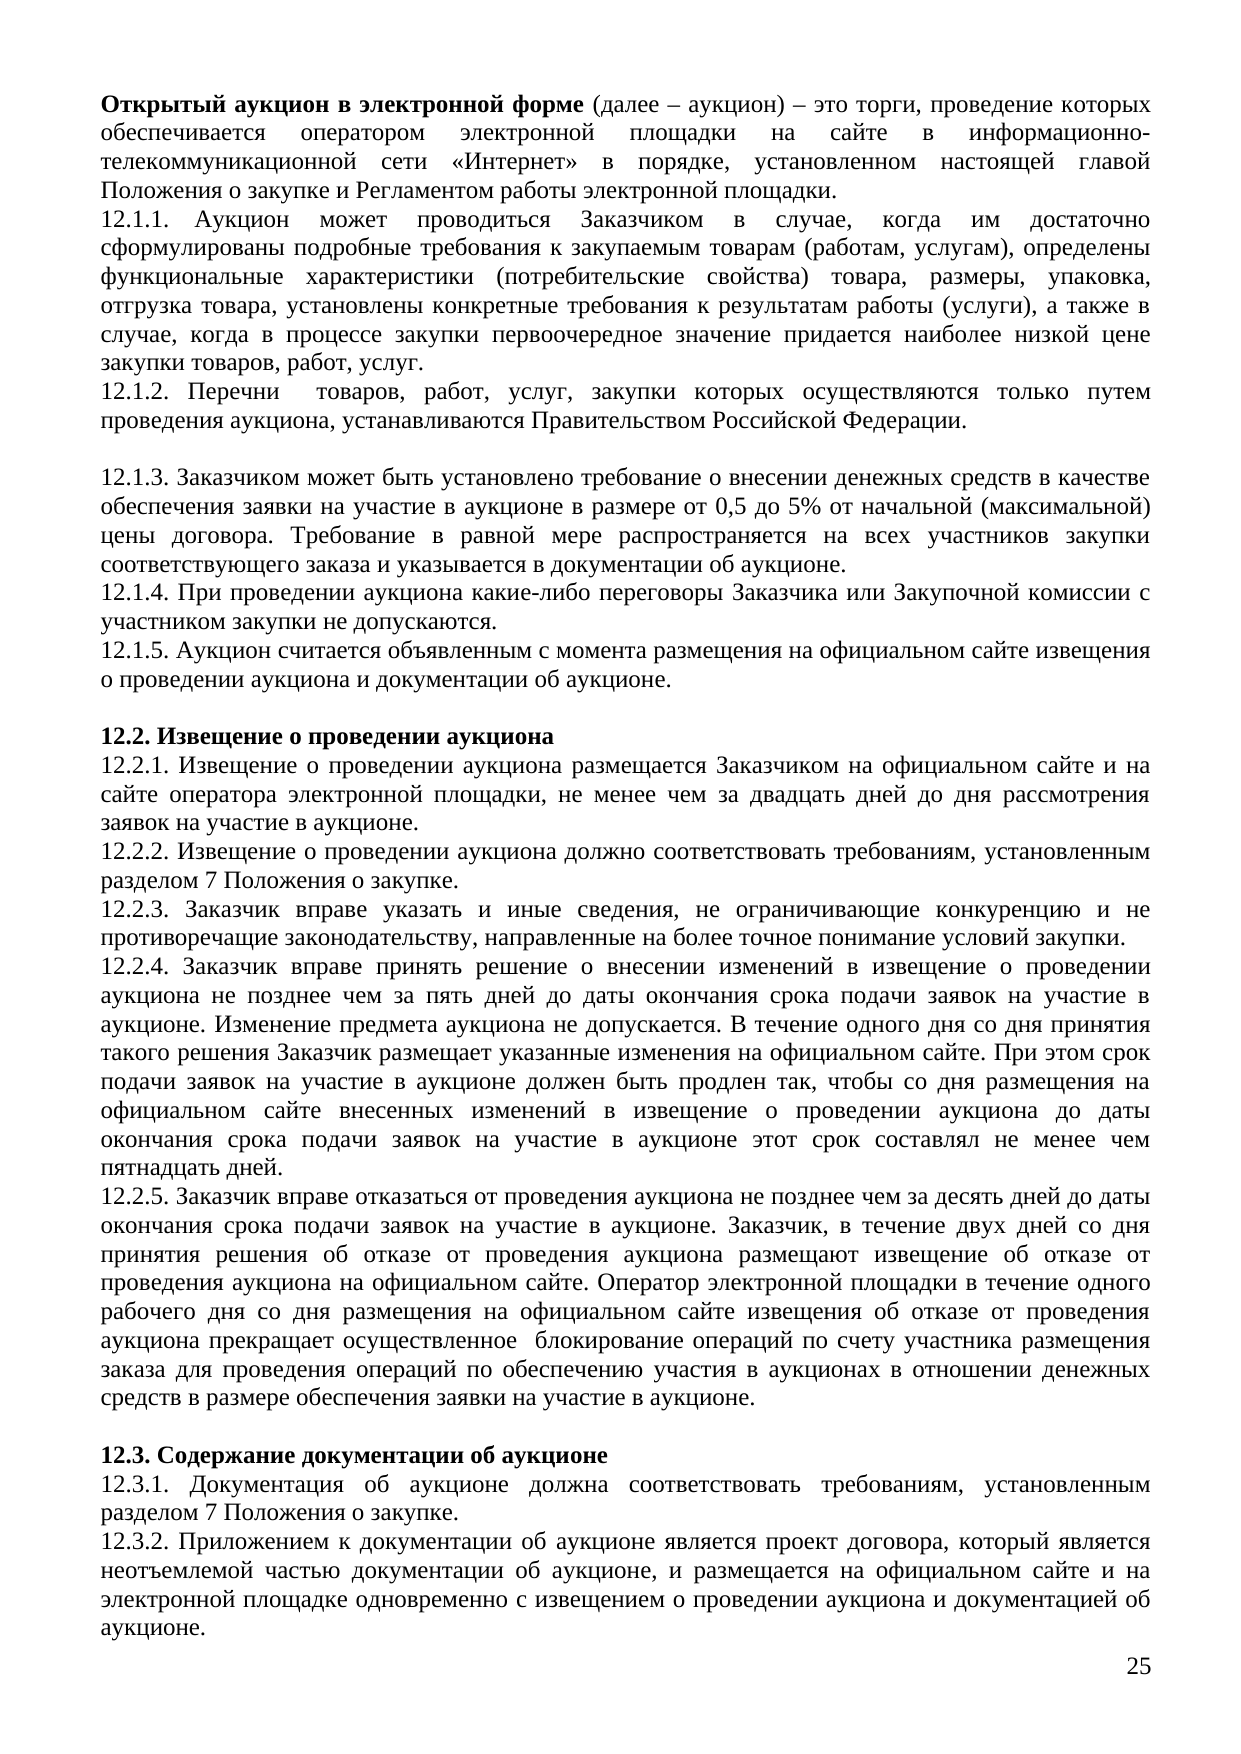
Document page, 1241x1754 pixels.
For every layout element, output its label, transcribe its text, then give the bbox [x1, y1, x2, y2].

text 12.2.4. Заказчик вправе принять решение о внесении изменений в извещение о проведении аукциона не позднее чем за пять дней до даты окончания срока подачи заявок на участие в аукционе. Изменение предмета аукциона не допускается. В течение одного дня со дня принятия такого решения Заказчик размещает указанные изменения на официальном сайте. При этом срок подачи заявок на участие в аукционе должен быть продлен так, чтобы со дня размещения на официальном сайте внесенных изменений в извещение о проведении аукциона до даты окончания срока подачи заявок на участие в аукционе этот срок составлял не менее чем пятнадцать дней. [100, 951, 1152, 1181]
text 12.1.3. Заказчиком может быть установлено требование о внесении денежных средств в качестве обеспечения заявки на участие в аукционе в размере от 0,5 до 5% от начальной (максимальной) цены договора. Требование в равной мере распространяется на всех участников закупки соответствующего заказа и указывается в документации об аукционе. [100, 462, 1152, 577]
text 12.3. Содержание документации об аукционе [100, 1440, 1152, 1469]
text Открытый аукцион в электронной форме (далее – аукцион) – это торги, проведение которых обеспечивается оператором электронной площадки на сайте в информационно-телекоммуникационной сети «Интернет» в порядке, установленном настоящей главой Положения о закупке и Регламентом работы электронной площадки. [100, 89, 1152, 204]
text 12.1.2. Перечни товаров, работ, услуг, закупки которых осуществляются только путем проведения аукциона, устанавливаются Правительством Российской Федерации. [100, 376, 1152, 434]
text 12.2.3. Заказчик вправе указать и иные сведения, не ограничивающие конкуренцию и не противоречащие законодательству, направленные на более точное понимание условий закупки. [100, 894, 1152, 951]
text 12.3.2. Приложением к документации об аукционе является проект договора, который является неотъемлемой частью документации об аукционе, и размещается на официальном сайте и на электронной площадке одновременно с извещением о проведении аукциона и документацией об аукционе. [100, 1526, 1152, 1641]
text 12.1.4. При проведении аукциона какие-либо переговоры Заказчика или Закупочной комиссии с участником закупки не допускаются. [100, 577, 1152, 635]
text 12.2. Извещение о проведении аукциона [100, 721, 1152, 750]
text 12.2.5. Заказчик вправе отказаться от проведения аукциона не позднее чем за десять дней до даты окончания срока подачи заявок на участие в аукционе. Заказчик, в течение двух дней со дня принятия решения об отказе от проведения аукциона размещают извещение об отказе от проведения аукциона на официальном сайте. Оператор электронной площадки в течение одного рабочего дня со дня размещения на официальном сайте извещения об отказе от проведения аукциона прекращает осуществленное блокирование операций по счету участника размещения заказа для проведения операций по обеспечению участия в аукционах в отношении денежных средств в размере обеспечения заявки на участие в аукционе. [100, 1181, 1152, 1411]
text 12.3.1. Документация об аукционе должна соответствовать требованиям, установленным разделом 7 Положения о закупке. [100, 1469, 1152, 1526]
text 12.1.1. Аукцион может проводиться Заказчиком в случае, когда им достаточно сформулированы подробные требования к закупаемым товарам (работам, услугам), определены функциональные характеристики (потребительские свойства) товара, размеры, упаковка, отгрузка товара, установлены конкретные требования к результатам работы (услуги), а также в случае, когда в процессе закупки первоочередное значение придается наиболее низкой цене закупки товаров, работ, услуг. [100, 204, 1152, 376]
text 12.1.5. Аукцион считается объявленным с момента размещения на официальном сайте извещения о проведении аукциона и документации об аукционе. [100, 635, 1152, 692]
text 12.2.1. Извещение о проведении аукциона размещается Заказчиком на официальном сайте и на сайте оператора электронной площадки, не менее чем за двадцать дней до дня рассмотрения заявок на участие в аукционе. [100, 750, 1152, 836]
text 12.2.2. Извещение о проведении аукциона должно соответствовать требованиям, установленным разделом 7 Положения о закупке. [100, 836, 1152, 894]
